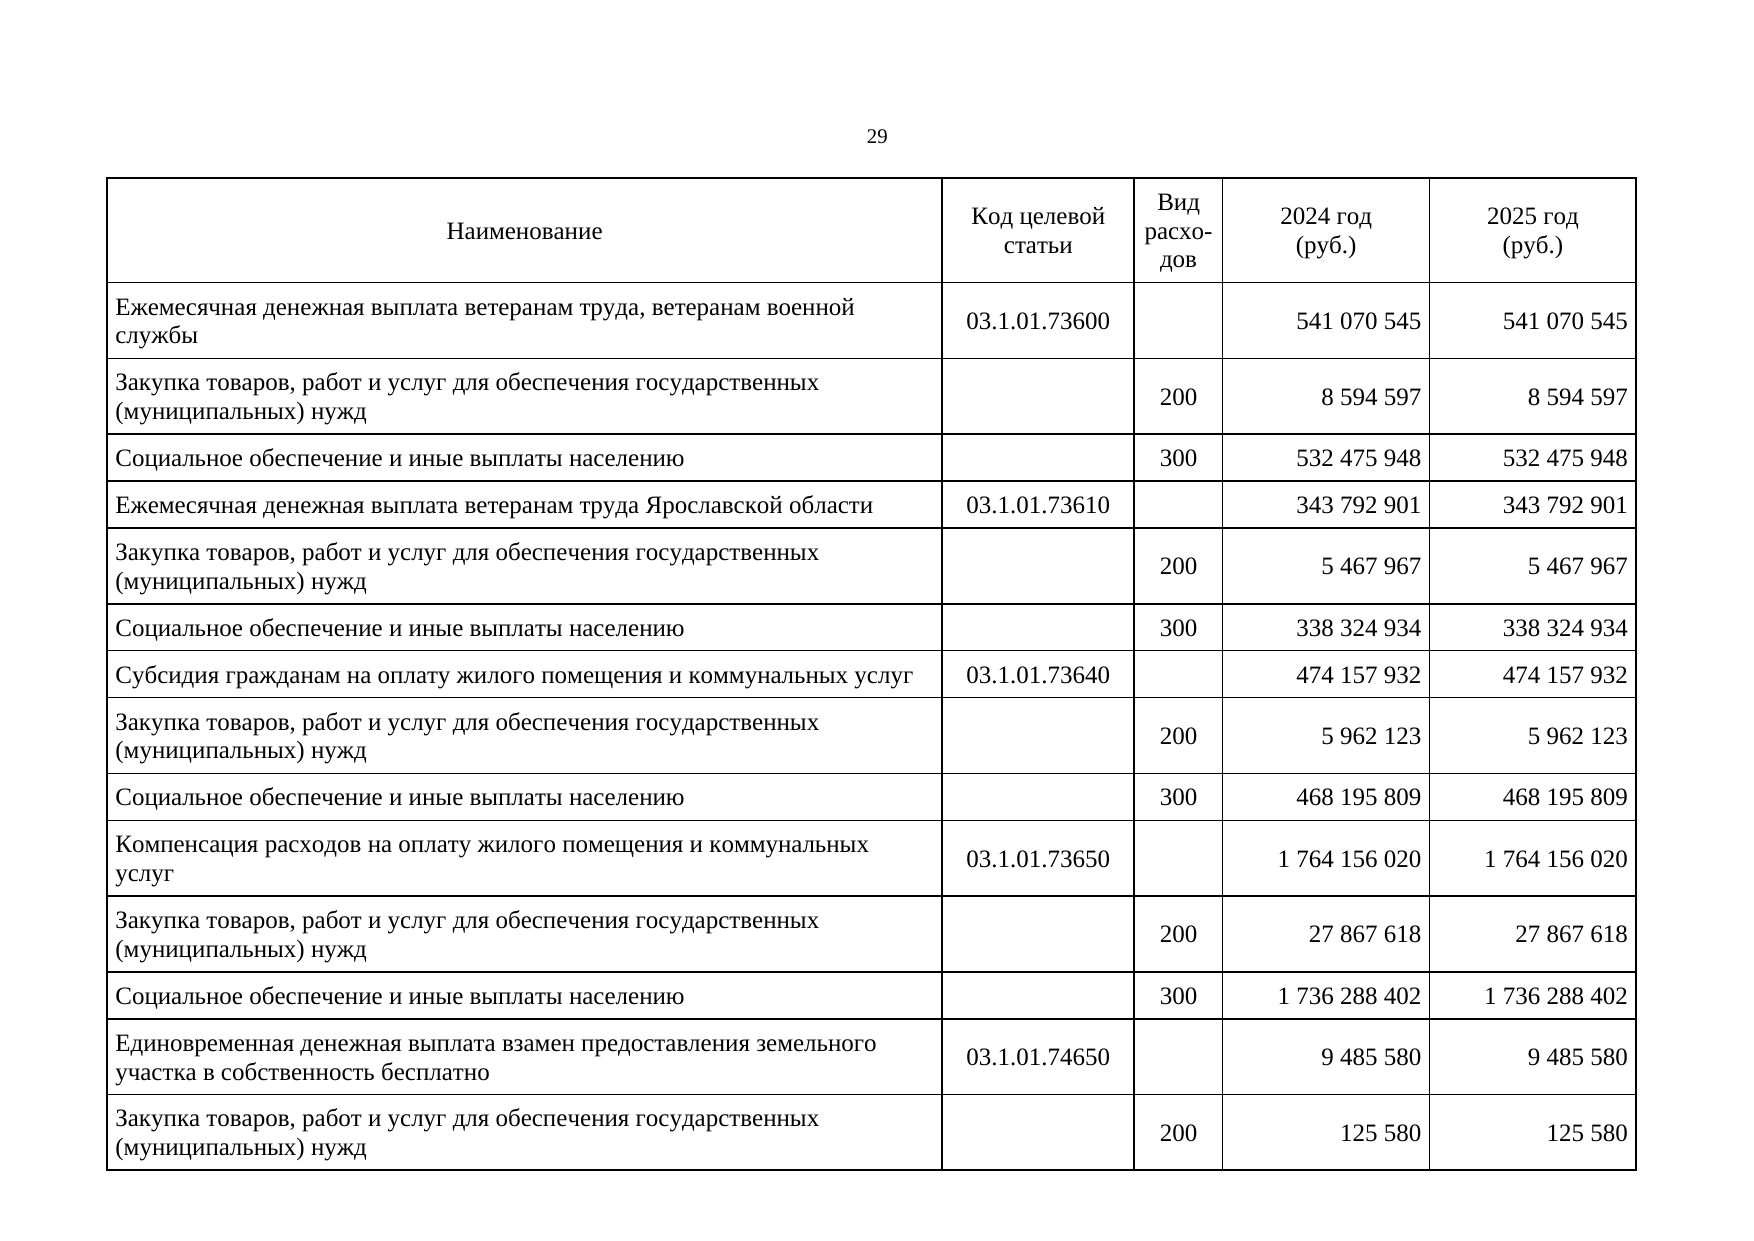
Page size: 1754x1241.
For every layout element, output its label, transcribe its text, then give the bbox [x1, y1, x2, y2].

table_cell Субсидия гражданам на оплату жилого помещения и коммунальных услуг [108, 651, 941, 697]
table_cell 03.1.01.73640 [943, 651, 1133, 697]
table_cell 343 792 901 [1223, 482, 1429, 527]
table_cell 1 764 156 020 [1430, 821, 1635, 895]
table_cell 5 962 123 [1223, 698, 1429, 772]
table_cell [943, 359, 1133, 433]
table_cell 200 [1135, 359, 1222, 433]
table_cell 8 594 597 [1223, 359, 1429, 433]
table_cell [943, 1095, 1133, 1169]
table_header 2024 год (руб.) [1223, 179, 1429, 282]
table_cell 5 962 123 [1430, 698, 1635, 772]
table_cell 03.1.01.73610 [943, 482, 1133, 527]
table_cell [1135, 651, 1222, 697]
table_cell 03.1.01.73650 [943, 821, 1133, 895]
table_cell 9 485 580 [1223, 1020, 1429, 1094]
table_cell Закупка товаров, работ и услуг для обеспечения государственных (муниципальных) нужд [108, 1095, 941, 1169]
table_cell [1135, 283, 1222, 357]
table_cell 532 475 948 [1223, 435, 1429, 480]
table_cell Социальное обеспечение и иные выплаты населению [108, 435, 941, 480]
table_header Вид расхо-дов [1135, 179, 1222, 282]
table_cell Закупка товаров, работ и услуг для обеспечения государственных (муниципальных) нужд [108, 359, 941, 433]
table_cell [943, 774, 1133, 819]
table_cell [1135, 1020, 1222, 1094]
table_cell 1 736 288 402 [1223, 973, 1429, 1018]
table_cell Единовременная денежная выплата взамен предоставления земельного участка в собственность бесплатно [108, 1020, 941, 1094]
table_cell Закупка товаров, работ и услуг для обеспечения государственных (муниципальных) нужд [108, 897, 941, 971]
table_cell 27 867 618 [1223, 897, 1429, 971]
table_cell Закупка товаров, работ и услуг для обеспечения государственных (муниципальных) нужд [108, 529, 941, 603]
table_cell Ежемесячная денежная выплата ветеранам труда Ярославской области [108, 482, 941, 527]
table_cell 541 070 545 [1223, 283, 1429, 357]
table_cell Социальное обеспечение и иные выплаты населению [108, 973, 941, 1018]
table_cell Закупка товаров, работ и услуг для обеспечения государственных (муниципальных) нужд [108, 698, 941, 772]
table_cell 125 580 [1223, 1095, 1429, 1169]
table_cell [943, 897, 1133, 971]
table_cell 1 736 288 402 [1430, 973, 1635, 1018]
table_cell 300 [1135, 973, 1222, 1018]
table_cell 474 157 932 [1223, 651, 1429, 697]
table_cell 03.1.01.74650 [943, 1020, 1133, 1094]
table_cell 300 [1135, 774, 1222, 819]
table_cell 5 467 967 [1430, 529, 1635, 603]
table_cell 532 475 948 [1430, 435, 1635, 480]
table_cell Социальное обеспечение и иные выплаты населению [108, 605, 941, 650]
table_cell 125 580 [1430, 1095, 1635, 1169]
table_cell 200 [1135, 897, 1222, 971]
table_cell 1 764 156 020 [1223, 821, 1429, 895]
table_header 2025 год (руб.) [1430, 179, 1635, 282]
table_cell 8 594 597 [1430, 359, 1635, 433]
table_cell 468 195 809 [1223, 774, 1429, 819]
table_cell [1135, 821, 1222, 895]
table_cell Социальное обеспечение и иные выплаты населению [108, 774, 941, 819]
table_cell 300 [1135, 435, 1222, 480]
table_cell Компенсация расходов на оплату жилого помещения и коммунальных услуг [108, 821, 941, 895]
table_cell 474 157 932 [1430, 651, 1635, 697]
table_cell 200 [1135, 529, 1222, 603]
table_header Код целевой статьи [943, 179, 1133, 282]
table_cell 5 467 967 [1223, 529, 1429, 603]
table_cell 300 [1135, 605, 1222, 650]
table_cell 541 070 545 [1430, 283, 1635, 357]
table_cell [943, 529, 1133, 603]
table_cell 9 485 580 [1430, 1020, 1635, 1094]
table_cell 338 324 934 [1223, 605, 1429, 650]
table_cell 200 [1135, 698, 1222, 772]
table_cell [943, 435, 1133, 480]
table_cell [943, 605, 1133, 650]
table_cell [943, 698, 1133, 772]
table_cell [1135, 482, 1222, 527]
table_cell [943, 973, 1133, 1018]
table_header Наименование [108, 179, 941, 282]
table_cell 27 867 618 [1430, 897, 1635, 971]
table_cell 343 792 901 [1430, 482, 1635, 527]
table_cell 338 324 934 [1430, 605, 1635, 650]
table_cell 03.1.01.73600 [943, 283, 1133, 357]
table_cell 200 [1135, 1095, 1222, 1169]
table_cell Ежемесячная денежная выплата ветеранам труда, ветеранам военной службы [108, 283, 941, 357]
table_cell 468 195 809 [1430, 774, 1635, 819]
